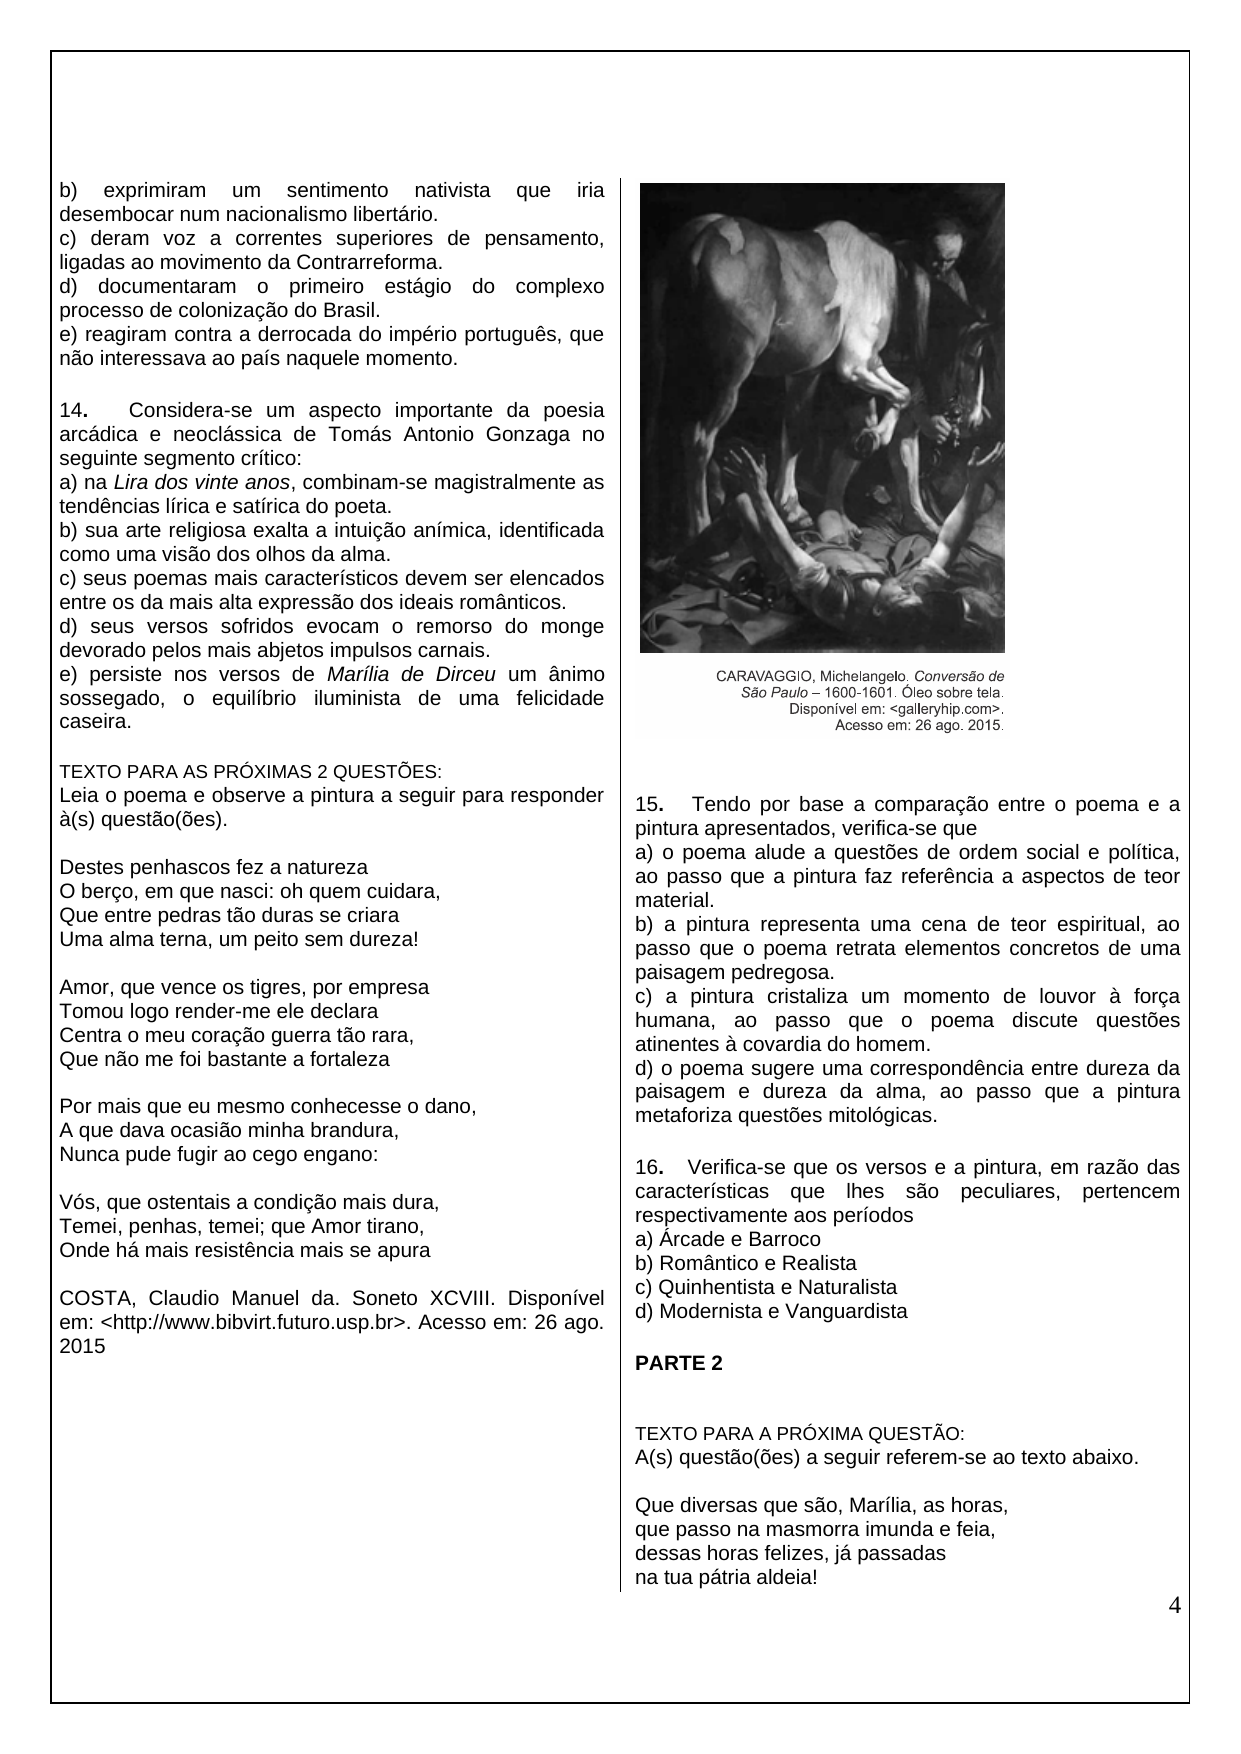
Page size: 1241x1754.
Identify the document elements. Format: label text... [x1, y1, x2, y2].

text a) na Lira dos vinte anos, combinam-se magistralmente as tendências lírica e satírica do poeta. [59, 470, 605, 518]
text TEXTO PARA A PRÓXIMA QUESTÃO: [635, 1423, 1181, 1445]
text 14. Considera-se um aspecto importante da poesia arcádica e neoclássica de Tomás Antonio Gonzaga no seguinte segmento crítico: [59, 398, 605, 470]
text COSTA, Claudio Manuel da. Soneto XCVIII. Disponível em: <http://www.bibvirt.futuro.usp.br>. Acesso em: 26 ago. 2015 [59, 1286, 605, 1358]
text Onde há mais resistência mais se apura [59, 1238, 605, 1262]
text 15. Tendo por base a comparação entre o poema e a pintura apresentados, verifica-se que [635, 792, 1181, 840]
text Tomou logo render-me ele declara [59, 998, 605, 1022]
text d) documentaram o primeiro estágio do complexo processo de colonização do Brasil. [59, 274, 605, 322]
text e) reagiram contra a derrocada do império português, que não interessava ao país naquele momento. [59, 322, 605, 370]
text Que não me foi bastante a fortaleza [59, 1046, 605, 1070]
text Que diversas que são, Marília, as horas, [635, 1493, 1181, 1517]
text a) Árcade e Barroco [635, 1227, 1181, 1251]
text d) o poema sugere uma correspondência entre dureza da paisagem e dureza da alma, ao passo que a pintura metaforiza questões mitológicas. [635, 1055, 1181, 1127]
text Amor, que vence os tigres, por empresa [59, 974, 605, 998]
text c) seus poemas mais característicos devem ser elencados entre os da mais alta expressão dos ideais românticos. [59, 566, 605, 613]
text Uma alma terna, um peito sem dureza! [59, 927, 605, 951]
text b) Romântico e Realista [635, 1251, 1181, 1275]
text Que entre pedras tão duras se criara [59, 903, 605, 927]
text Temei, penhas, temei; que Amor tirano, [59, 1214, 605, 1238]
text A(s) questão(ões) a seguir referem-se ao texto abaixo. [635, 1445, 1181, 1469]
text a) o poema alude a questões de ordem social e política, ao passo que a pintura faz referência a aspectos de teor material. [635, 840, 1181, 912]
text na tua pátria aldeia! [635, 1564, 1181, 1588]
text 16. Verifica-se que os versos e a pintura, em razão das características que lhes são peculiares, pertencem respectivamente aos períodos [635, 1155, 1181, 1227]
text Destes penhascos fez a natureza [59, 855, 605, 879]
text c) deram voz a correntes superiores de pensamento, ligadas ao movimento da Contrarreforma. [59, 226, 605, 274]
text O berço, em que nasci: oh quem cuidara, [59, 879, 605, 903]
text Vós, que ostentais a condição mais dura, [59, 1190, 605, 1214]
text e) persiste nos versos de Marília de Dirceu um ânimo sossegado, o equilíbrio iluminista de uma felicidade caseira. [59, 661, 605, 733]
text c) Quinhentista e Naturalista [635, 1275, 1181, 1299]
text PARTE 2 [635, 1351, 1181, 1375]
text Por mais que eu mesmo conhecesse o dano, [59, 1094, 605, 1118]
text d) Modernista e Vanguardista [635, 1299, 1181, 1323]
text b) sua arte religiosa exalta a intuição anímica, identificada como uma visão dos olhos da alma. [59, 518, 605, 566]
text Leia o poema e observe a pintura a seguir para responder à(s) questão(ões). [59, 783, 605, 831]
text b) exprimiram um sentimento nativista que iria desembocar num nacionalismo libertário. [59, 178, 605, 226]
text A que dava ocasião minha brandura, [59, 1118, 605, 1142]
text b) a pintura representa uma cena de teor espiritual, ao passo que o poema retrata elementos concretos de uma paisagem pedregosa. [635, 912, 1181, 983]
text Nunca pude fugir ao cego engano: [59, 1142, 605, 1166]
text dessas horas felizes, já passadas [635, 1541, 1181, 1564]
text que passo na masmorra imunda e feia, [635, 1517, 1181, 1541]
text c) a pintura cristaliza um momento de louvor à força humana, ao passo que o poema discute questões atinentes à covardia do homem. [635, 983, 1181, 1055]
text TEXTO PARA AS PRÓXIMAS 2 QUESTÕES: [59, 761, 605, 783]
text d) seus versos sofridos evocam o remorso do monge devorado pelos mais abjetos impulsos carnais. [59, 613, 605, 661]
text Centra o meu coração guerra tão rara, [59, 1022, 605, 1046]
